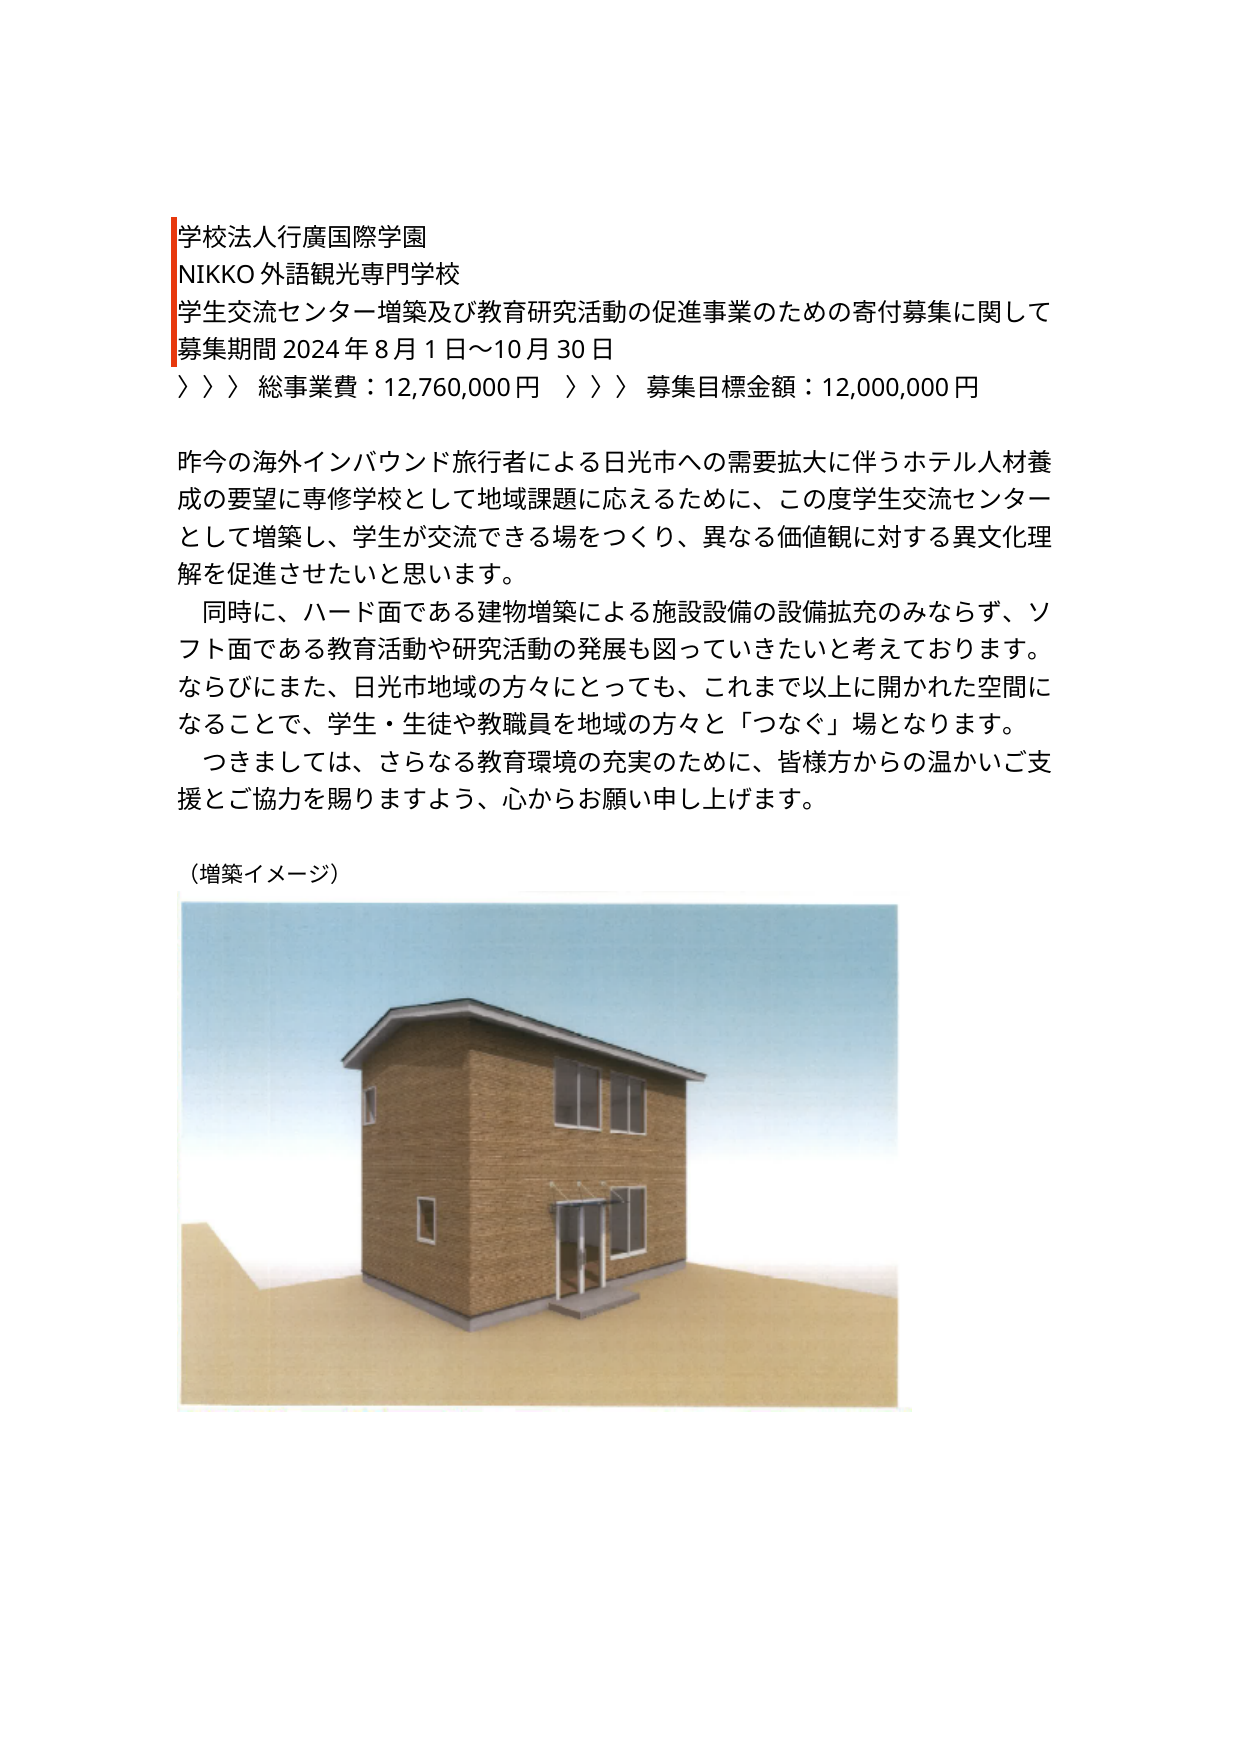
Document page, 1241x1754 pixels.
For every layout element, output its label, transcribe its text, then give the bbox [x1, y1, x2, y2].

text 募集期間2024年8月1日～10月30日 [177, 329, 1063, 367]
text 学生交流センター増築及び教育研究活動の促進事業のための寄付募集に関して [177, 292, 1063, 329]
text 昨今の海外インバウンド旅行者による日光市への需要拡大に伴うホテル人材養成の要望に専修学校として地域課題に応えるために、この度学生交流センターとして増築し、学生が交流できる場をつくり、異なる価値観に対する異文化理解を促進させたいと思います。 [177, 442, 1063, 592]
text 学校法人行廣国際学園 [177, 217, 1063, 254]
text （増築イメージ） [177, 854, 1063, 892]
text 〉〉〉 総事業費：12,760,000円 〉〉〉 募集目標金額：12,000,000円 [177, 367, 1063, 404]
text NIKKO外語観光専門学校 [177, 254, 1063, 292]
text つきましては、さらなる教育環境の充実のために、皆様方からの温かいご支援とご協力を賜りますよう、心からお願い申し上げます。 [177, 742, 1063, 817]
text 同時に、ハード面である建物増築による施設設備の設備拡充のみならず、ソフト面である教育活動や研究活動の発展も図っていきたいと考えております。ならびにまた、日光市地域の方々にとっても、これまで以上に開かれた空間になることで、学生・生徒や教職員を地域の方々と「つなぐ」場となります。 [177, 592, 1063, 742]
